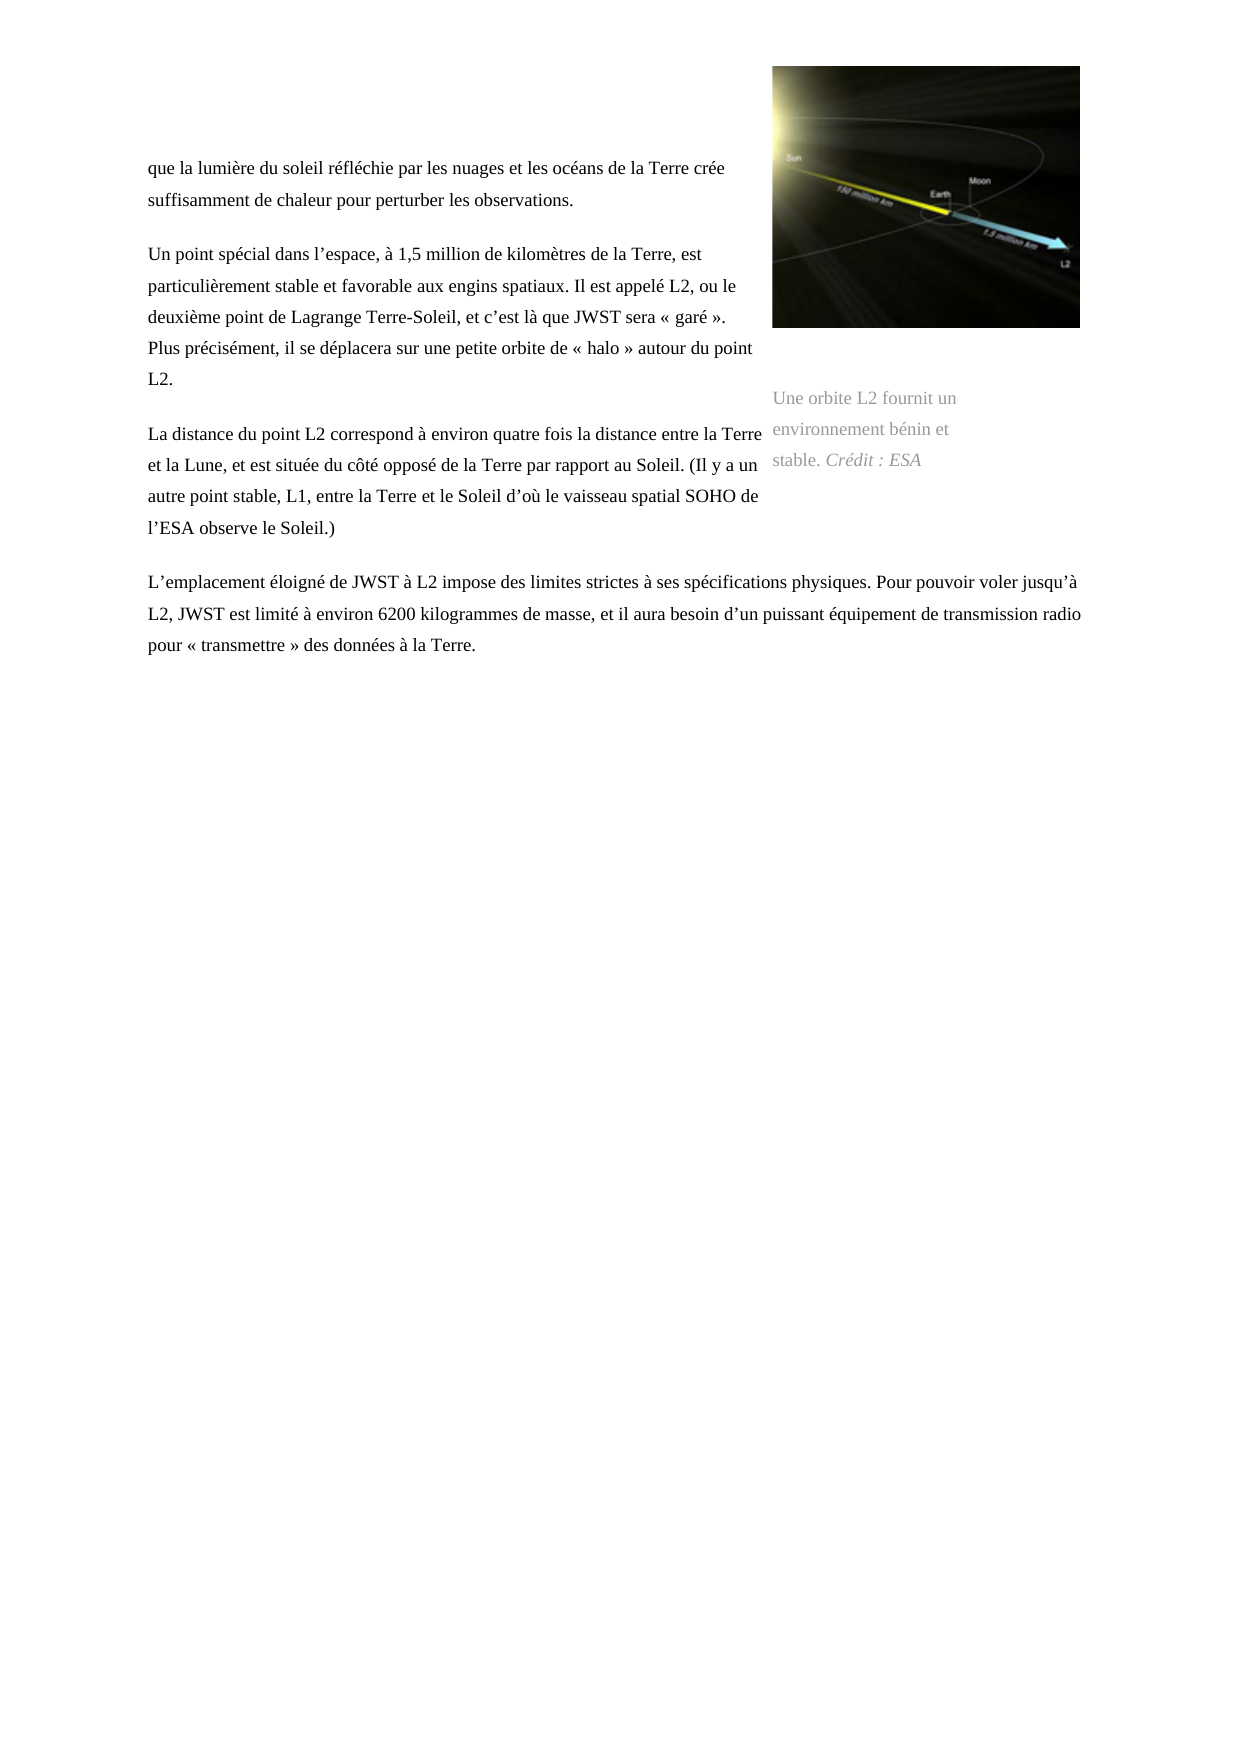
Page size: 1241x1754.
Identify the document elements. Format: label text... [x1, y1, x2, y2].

table_header [768, 62, 1080, 349]
picture [772, 66, 1080, 328]
text La distance du point L2 correspond à environ quatre fois la distance entre la Terre et la Lune, et est située du côté opposé de la Terre par rapport au Soleil. (Il y a un autre point stable, L1, entre la Terre et le Soleil d’où le vaisseau spatial SOHO de l’ESA observe le Soleil.) [148, 413, 1085, 538]
text L’emplacement éloigné de JWST à L2 impose des limites strictes à ses spécifications physiques. Pour pouvoir voler jusqu’à L2, JWST est limité à environ 6200 kilogrammes de masse, et il aura besoin d’un puissant équipement de transmission radio pour « transmettre » des données à la Terre. [148, 562, 1085, 655]
table_cell Une orbite L2 fournit un environnement bénin et stable. Crédit : ESA [768, 349, 1080, 499]
text Un point spécial dans l’espace, à 1,5 million de kilomètres de la Terre, est particulièrement stable et favorable aux engins spatiaux. Il est appelé L2, ou le deuxième point de Lagrange Terre-Soleil, et c’est là que JWST sera « garé ». Plus précisément, il se déplacera sur une petite orbite de « halo » autour du point L2. [148, 233, 768, 390]
